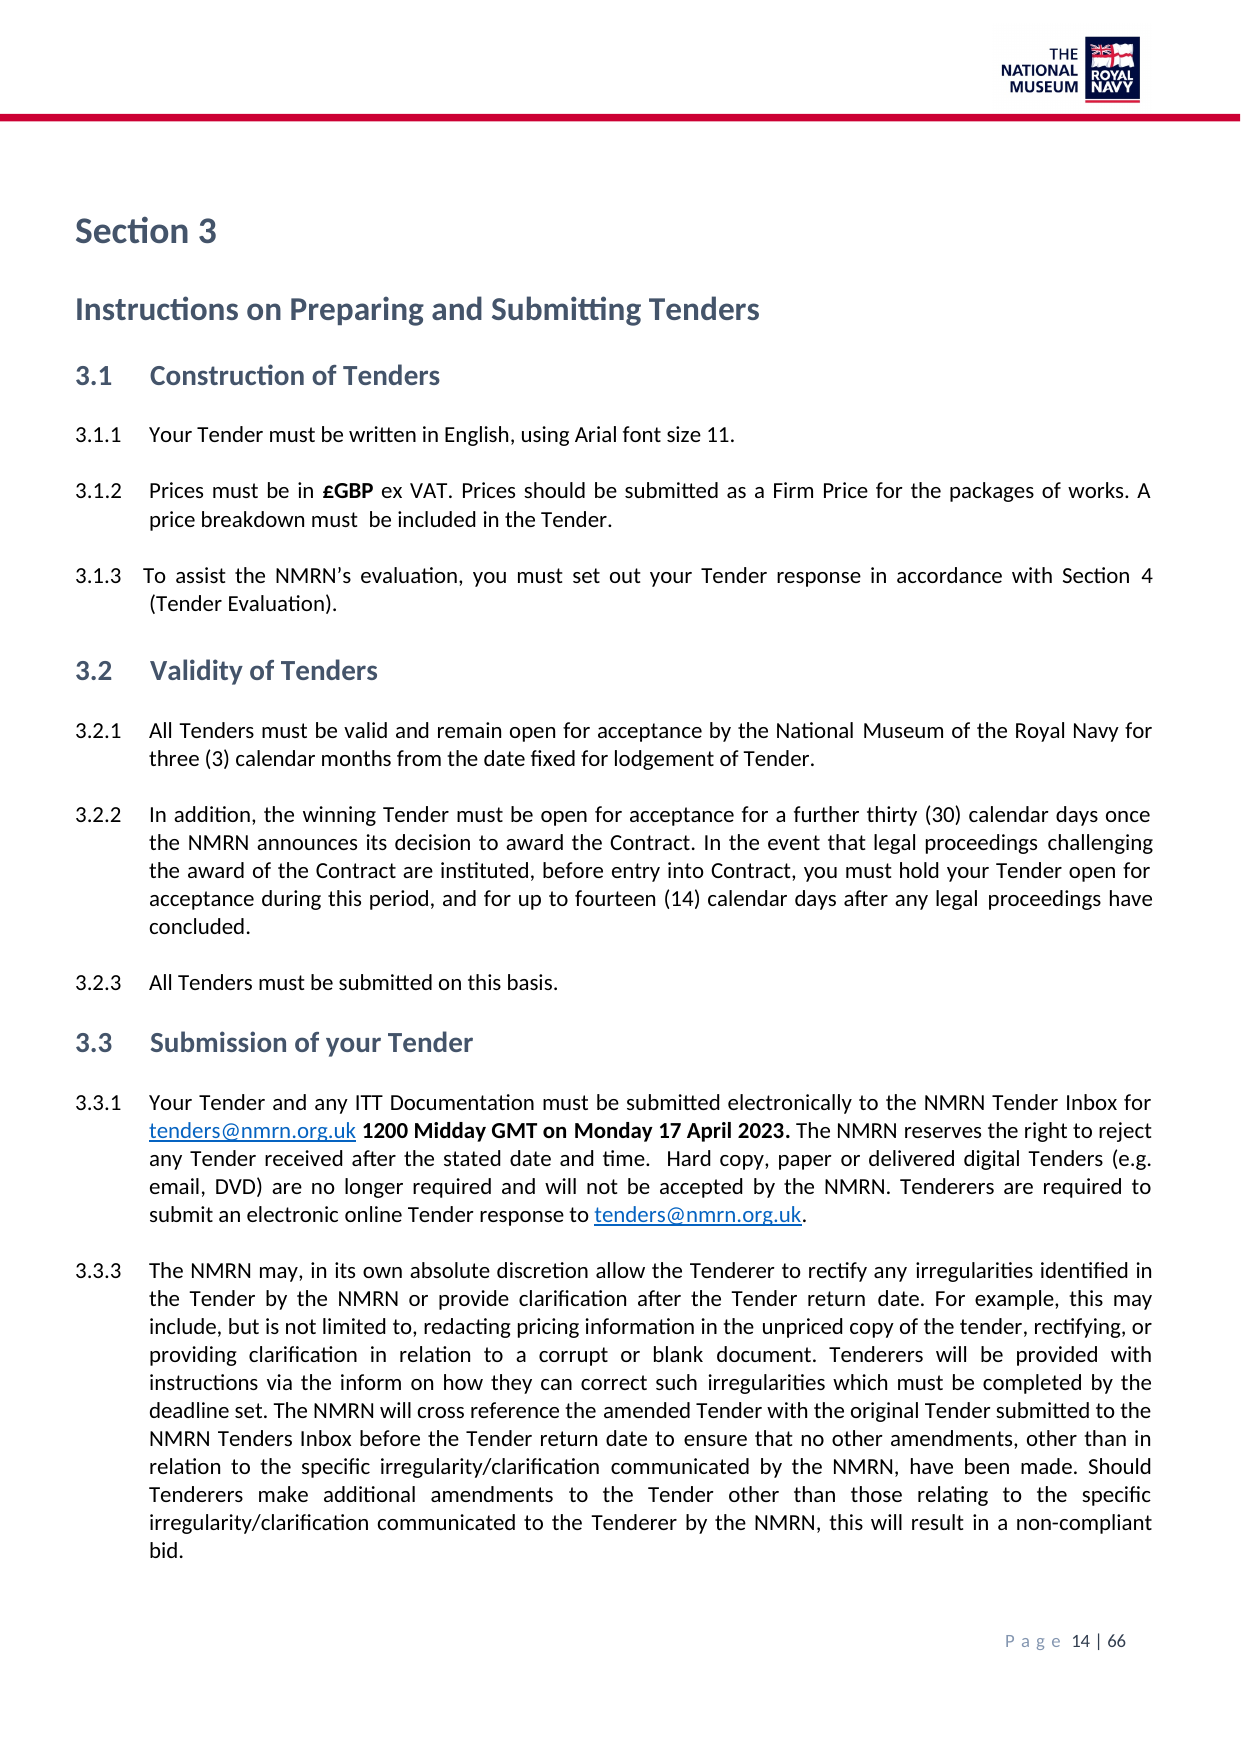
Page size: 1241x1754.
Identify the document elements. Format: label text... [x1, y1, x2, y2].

list 3.3 Submission of your Tender [75, 1024, 1153, 1060]
text 3.2.2 In addition, the winning Tender must be open for acceptance for a further thirty (30) calendar days once the NMRN announces its decision to award the Contract. In the event that legal proceedings challenging the award of the Contract are instituted, before entry into Contract, you must hold your Tender open for acceptance during this period, and for up to fourteen (14) calendar days after any legal proceedings have concluded. [75, 800, 1153, 940]
subtitle Section 3 [75, 207, 1153, 253]
list 3.1.2 Prices must be in £GBP ex VAT. Prices should be submitted as a Firm Price for the packages of works. A price breakdown must be included in the Tender. [75, 477, 1153, 533]
list 3.1.1 Your Tender must be written in English, using Arial font size 11. [75, 421, 1153, 449]
list 3.3.3 The NMRN may, in its own absolute discretion allow the Tenderer to rectify any irregularities identified in the Tender by the NMRN or provide clarification after the Tender return date. For example, this may include, but is not limited to, redacting pricing information in the unpriced copy of the tender, rectifying, or providing clarification in relation to a corrupt or blank document. Tenderers will be provided with instructions via the inform on how they can correct such irregularities which must be completed by the deadline set. The NMRN will cross reference the amended Tender with the original Tender submitted to the NMRN Tenders Inbox before the Tender return date to ensure that no other amendments, other than in relation to the specific irregularity/clarification communicated by the NMRN, have been made. Should Tenderers make additional amendments to the Tender other than those relating to the specific irregularity/clarification communicated to the Tenderer by the NMRN, this will result in a non-compliant bid. [75, 1256, 1153, 1564]
list 3.2 Validity of Tenders [75, 652, 1153, 688]
picture [991, 23, 1153, 113]
list 3.1.3 To assist the NMRN’s evaluation, you must set out your Tender response in accordance with Section 4 (Tender Evaluation). [75, 561, 1153, 617]
text 3.2.3 All Tenders must be submitted on this basis. [75, 968, 1153, 996]
list 3.1 Construction of Tenders [75, 357, 1153, 393]
list 3.3.1 Your Tender and any ITT Documentation must be submitted electronically to the NMRN Tender Inbox for tenders@nmrn.org.uk 1200 Midday GMT on Monday 17 April 2023. The NMRN reserves the right to reject any Tender received after the stated date and time. Hard copy, paper or delivered digital Tenders (e.g. email, DVD) are no longer required and will not be accepted by the NMRN. Tenderers are required to submit an electronic online Tender response to tenders@nmrn.org.uk. [75, 1088, 1153, 1228]
subtitle Instructions on Preparing and Submitting Tenders [75, 288, 1153, 329]
text 3.2.1 All Tenders must be valid and remain open for acceptance by the National Museum of the Royal Navy for three (3) calendar months from the date fixed for lodgement of Tender. [75, 716, 1153, 772]
